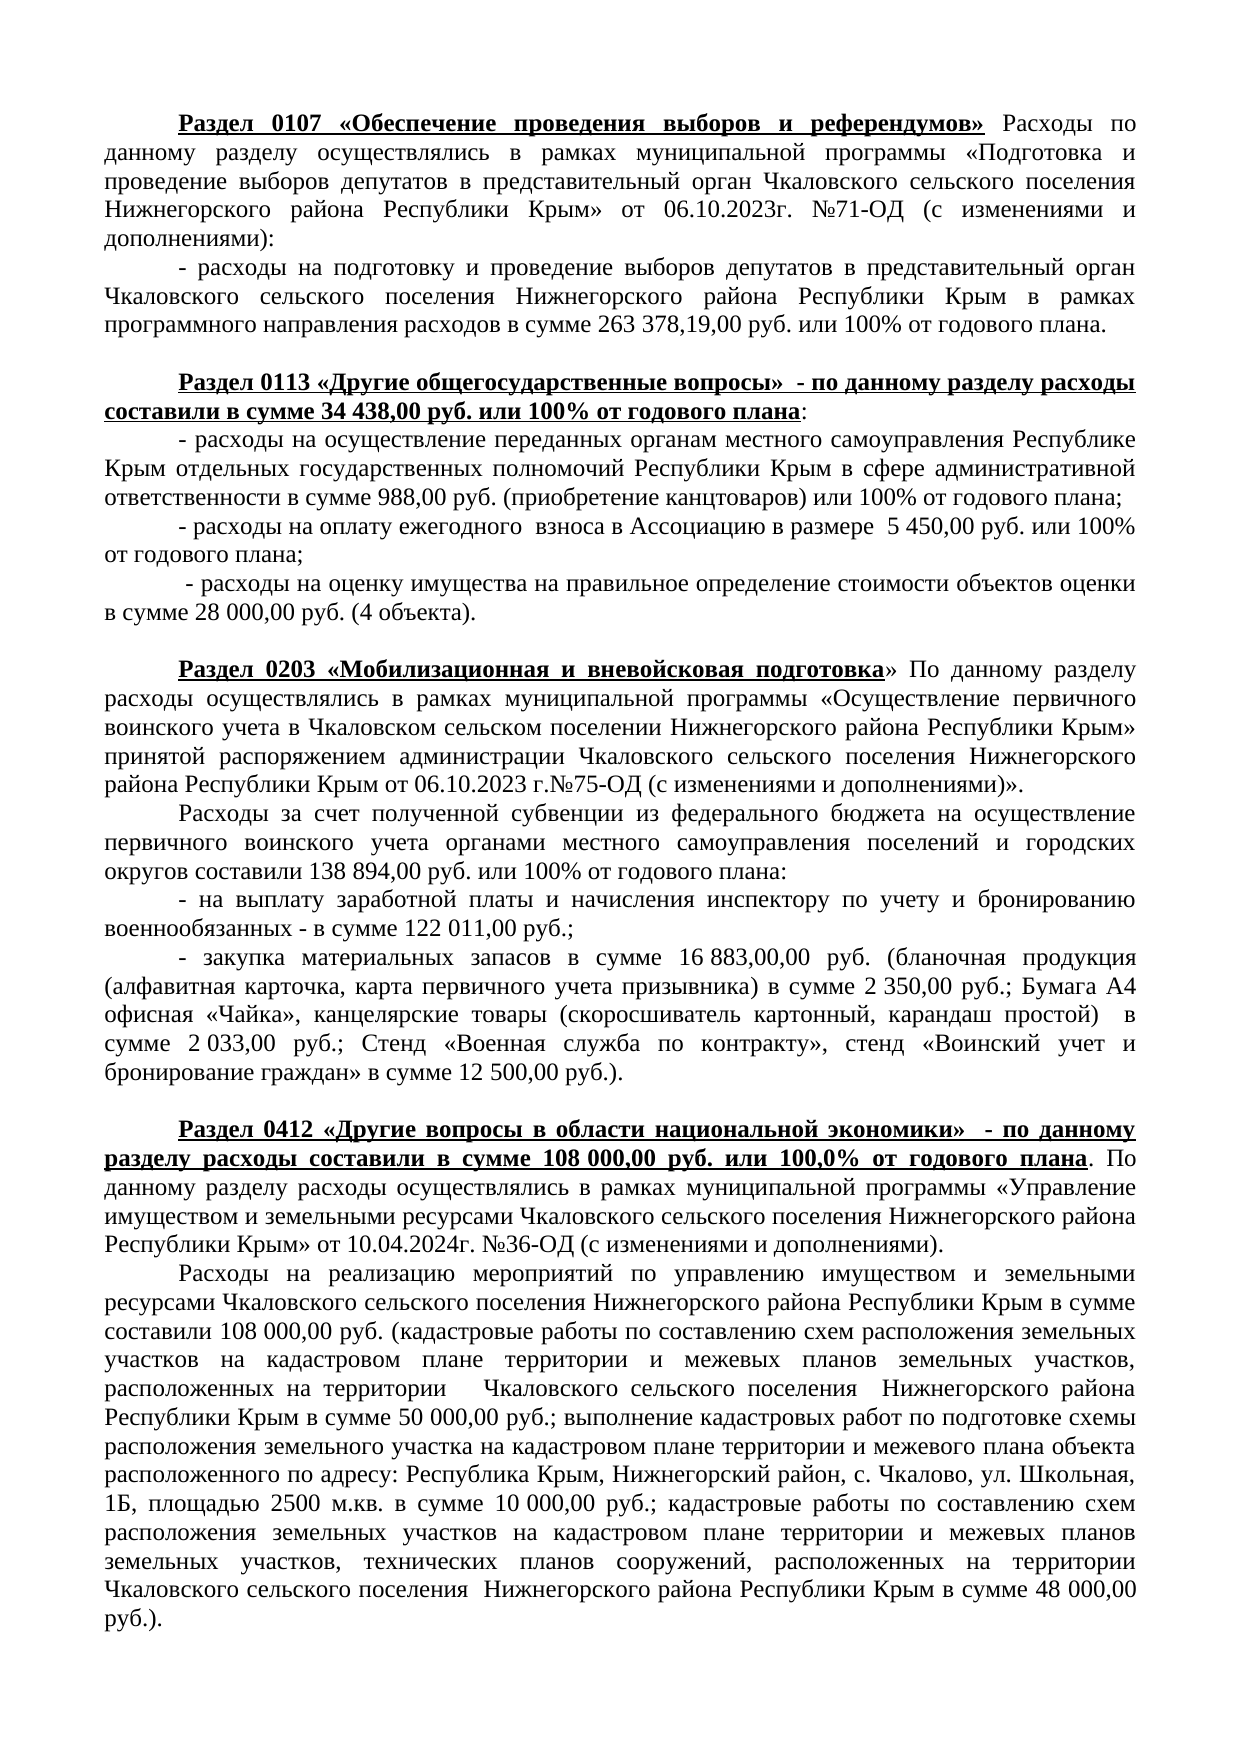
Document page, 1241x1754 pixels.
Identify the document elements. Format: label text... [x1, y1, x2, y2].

text - расходы на оплату ежегодного взноса в Ассоциацию в размере 5 450,00 руб. или 100% от годового плана; [104, 511, 1137, 568]
text Раздел 0412 «Другие вопросы в области национальной экономики» - по данному разделу расходы составили в сумме 108 000,00 руб. или 100,0% от годового плана. По данному разделу расходы осуществлялись в рамках муниципальной программы «Управление имуществом и земельными ресурсами Чкаловского сельского поселения Нижнегорского района Республики Крым» от 10.04.2024г. №36-ОД (с изменениями и дополнениями). [104, 1114, 1137, 1258]
text Раздел 0113 «Другие общегосударственные вопросы» - по данному разделу расходы составили в сумме 34 438,00 руб. или 100% от годового плана: [104, 367, 1137, 424]
text - на выплату заработной платы и начисления инспектору по учету и бронированию военнообязанных - в сумме 122 011,00 руб.; [104, 884, 1137, 942]
text Раздел 0107 «Обеспечение проведения выборов и референдумов» Расходы по данному разделу осуществлялись в рамках муниципальной программы «Подготовка и проведение выборов депутатов в представительный орган Чкаловского сельского поселения Нижнегорского района Республики Крым» от 06.10.2023г. №71-ОД (с изменениями и дополнениями): [104, 108, 1137, 252]
text - расходы на оценку имущества на правильное определение стоимости объектов оценки в сумме 28 000,00 руб. (4 объекта). [104, 568, 1137, 626]
text Раздел 0203 «Мобилизационная и вневойсковая подготовка» По данному разделу расходы осуществлялись в рамках муниципальной программы «Осуществление первичного воинского учета в Чкаловском сельском поселении Нижнегорского района Республики Крым» принятой распоряжением администрации Чкаловского сельского поселения Нижнегорского района Республики Крым от 06.10.2023 г.№75-ОД (с изменениями и дополнениями)». [104, 654, 1137, 798]
text - закупка материальных запасов в сумме 16 883,00,00 руб. (бланочная продукция (алфавитная карточка, карта первичного учета призывника) в сумме 2 350,00 руб.; Бумага А4 офисная «Чайка», канцелярские товары (скоросшиватель картонный, карандаш простой) в сумме 2 033,00 руб.; Стенд «Военная служба по контракту», стенд «Воинский учет и бронирование граждан» в сумме 12 500,00 руб.). [104, 942, 1137, 1086]
text Расходы на реализацию мероприятий по управлению имуществом и земельными ресурсами Чкаловского сельского поселения Нижнегорского района Республики Крым в сумме составили 108 000,00 руб. (кадастровые работы по составлению схем расположения земельных участков на кадастровом плане территории и межевых планов земельных участков, расположенных на территории Чкаловского сельского поселения Нижнегорского района Республики Крым в сумме 50 000,00 руб.; выполнение кадастровых работ по подготовке схемы расположения земельного участка на кадастровом плане территории и межевого плана объекта расположенного по адресу: Республика Крым, Нижнегорский район, с. Чкалово, ул. Школьная, 1Б, площадью 2500 м.кв. в сумме 10 000,00 руб.; кадастровые работы по составлению схем расположения земельных участков на кадастровом плане территории и межевых планов земельных участков, технических планов сооружений, расположенных на территории Чкаловского сельского поселения Нижнегорского района Республики Крым в сумме 48 000,00 руб.). [104, 1258, 1137, 1632]
text - расходы на подготовку и проведение выборов депутатов в представительный орган Чкаловского сельского поселения Нижнегорского района Республики Крым в рамках программного направления расходов в сумме 263 378,19,00 руб. или 100% от годового плана. [104, 252, 1137, 338]
text Расходы за счет полученной субвенции из федерального бюджета на осуществление первичного воинского учета органами местного самоуправления поселений и городских округов составили 138 894,00 руб. или 100% от годового плана: [104, 798, 1137, 884]
text - расходы на осуществление переданных органам местного самоуправления Республике Крым отдельных государственных полномочий Республики Крым в сфере административной ответственности в сумме 988,00 руб. (приобретение канцтоваров) или 100% от годового плана; [104, 424, 1137, 511]
